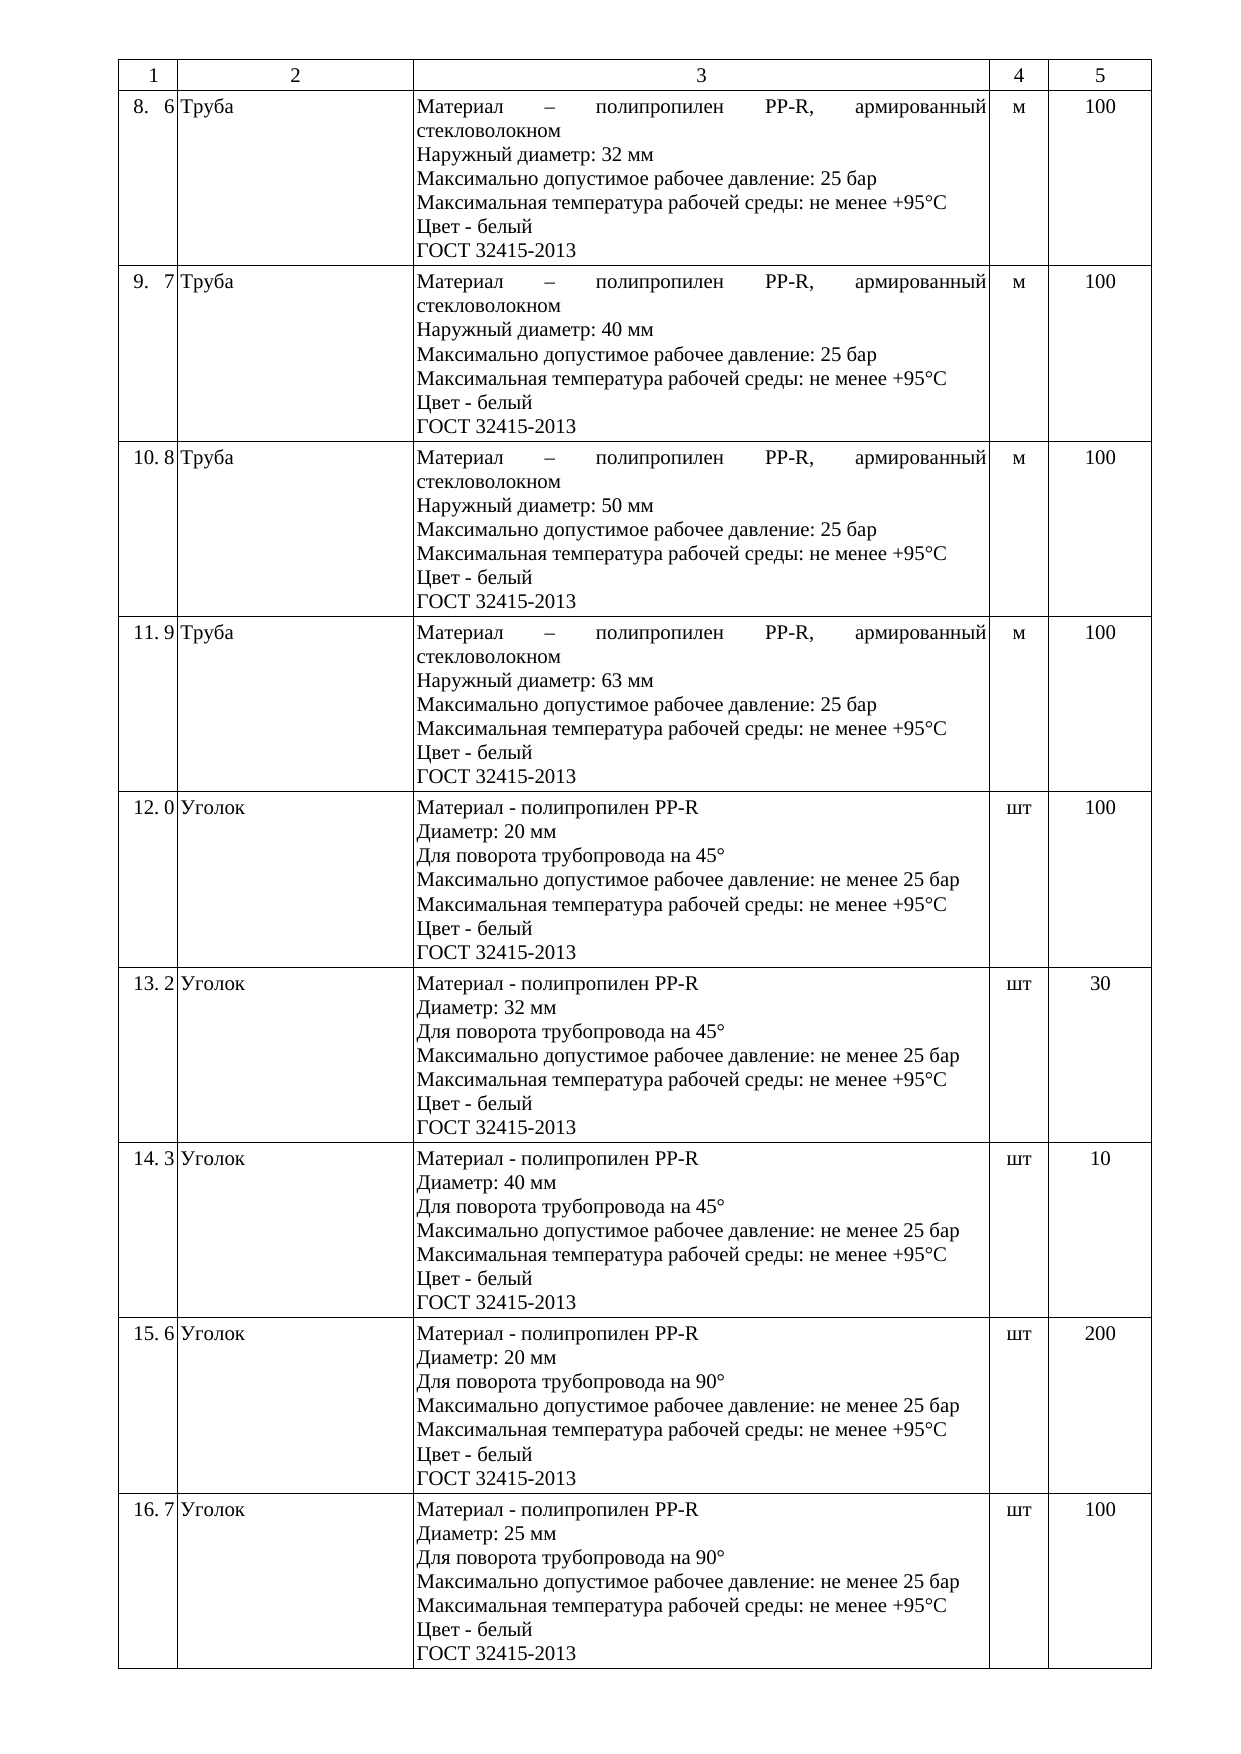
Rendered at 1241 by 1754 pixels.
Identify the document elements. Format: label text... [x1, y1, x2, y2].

table_cell 30 [1049, 968, 1151, 1142]
table_cell шт [990, 1494, 1048, 1668]
table_cell шт [990, 1318, 1048, 1492]
table_header 5 [1049, 60, 1151, 90]
table_cell Уголок [178, 1143, 413, 1317]
table_cell Труба [178, 617, 413, 791]
table_cell м [990, 442, 1048, 616]
table_cell Материал - полипропилен PP-R Диаметр: 40 мм Для поворота трубопровода на 45° Максимально допустимое рабочее давление: не менее 25 бар Максимальная температура рабочей среды: не менее +95°С Цвет - белый ГОСТ 32415-2013 [414, 1143, 989, 1317]
table_header 2 [178, 60, 413, 90]
table_cell Материал - полипропилен PP-R Диаметр: 32 мм Для поворота трубопровода на 45° Максимально допустимое рабочее давление: не менее 25 бар Максимальная температура рабочей среды: не менее +95°С Цвет - белый ГОСТ 32415-2013 [414, 968, 989, 1142]
table_cell 8 [119, 442, 177, 616]
table_cell 0 [119, 792, 177, 967]
table_cell 100 [1049, 617, 1151, 791]
table_cell Труба [178, 91, 413, 265]
table_header 3 [414, 60, 989, 90]
table_header 4 [990, 60, 1048, 90]
table_cell 2 [119, 968, 177, 1142]
table_cell 100 [1049, 442, 1151, 616]
table_cell 7 [119, 266, 177, 441]
table_cell Материал – полипропилен PP-R, армированный стекловолокном Наружный диаметр: 50 мм Максимально допустимое рабочее давление: 25 бар Максимальная температура рабочей среды: не менее +95°С Цвет - белый ГОСТ 32415-2013 [414, 442, 989, 616]
table_cell 200 [1049, 1318, 1151, 1492]
table_cell 100 [1049, 91, 1151, 265]
table_cell 100 [1049, 1494, 1151, 1668]
table_cell Уголок [178, 968, 413, 1142]
table_cell Материал – полипропилен PP-R, армированный стекловолокном Наружный диаметр: 63 мм Максимально допустимое рабочее давление: 25 бар Максимальная температура рабочей среды: не менее +95°С Цвет - белый ГОСТ 32415-2013 [414, 617, 989, 791]
table_header 1 [119, 60, 177, 90]
table_cell Материал – полипропилен PP-R, армированный стекловолокном Наружный диаметр: 32 мм Максимально допустимое рабочее давление: 25 бар Максимальная температура рабочей среды: не менее +95°С Цвет - белый ГОСТ 32415-2013 [414, 91, 989, 265]
table_cell 3 [119, 1143, 177, 1317]
table_cell м [990, 91, 1048, 265]
table_cell м [990, 266, 1048, 441]
table_cell 7 [119, 1494, 177, 1668]
table_cell Материал - полипропилен PP-R Диаметр: 20 мм Для поворота трубопровода на 90° Максимально допустимое рабочее давление: не менее 25 бар Максимальная температура рабочей среды: не менее +95°С Цвет - белый ГОСТ 32415-2013 [414, 1318, 989, 1492]
table_cell шт [990, 1143, 1048, 1317]
table_cell Материал - полипропилен PP-R Диаметр: 25 мм Для поворота трубопровода на 90° Максимально допустимое рабочее давление: не менее 25 бар Максимальная температура рабочей среды: не менее +95°С Цвет - белый ГОСТ 32415-2013 [414, 1494, 989, 1668]
table_cell Материал – полипропилен PP-R, армированный стекловолокном Наружный диаметр: 40 мм Максимально допустимое рабочее давление: 25 бар Максимальная температура рабочей среды: не менее +95°С Цвет - белый ГОСТ 32415-2013 [414, 266, 989, 441]
table_cell Уголок [178, 1494, 413, 1668]
table_cell Материал - полипропилен PP-R Диаметр: 20 мм Для поворота трубопровода на 45° Максимально допустимое рабочее давление: не менее 25 бар Максимальная температура рабочей среды: не менее +95°С Цвет - белый ГОСТ 32415-2013 [414, 792, 989, 967]
table_cell 6 [119, 91, 177, 265]
table_cell Труба [178, 266, 413, 441]
table_cell 9 [119, 617, 177, 791]
table_cell шт [990, 968, 1048, 1142]
table_cell 100 [1049, 266, 1151, 441]
table_cell 6 [119, 1318, 177, 1492]
table_cell Труба [178, 442, 413, 616]
table_cell Уголок [178, 1318, 413, 1492]
table_cell м [990, 617, 1048, 791]
table_cell Уголок [178, 792, 413, 967]
table_cell 10 [1049, 1143, 1151, 1317]
table_cell 100 [1049, 792, 1151, 967]
table_cell шт [990, 792, 1048, 967]
